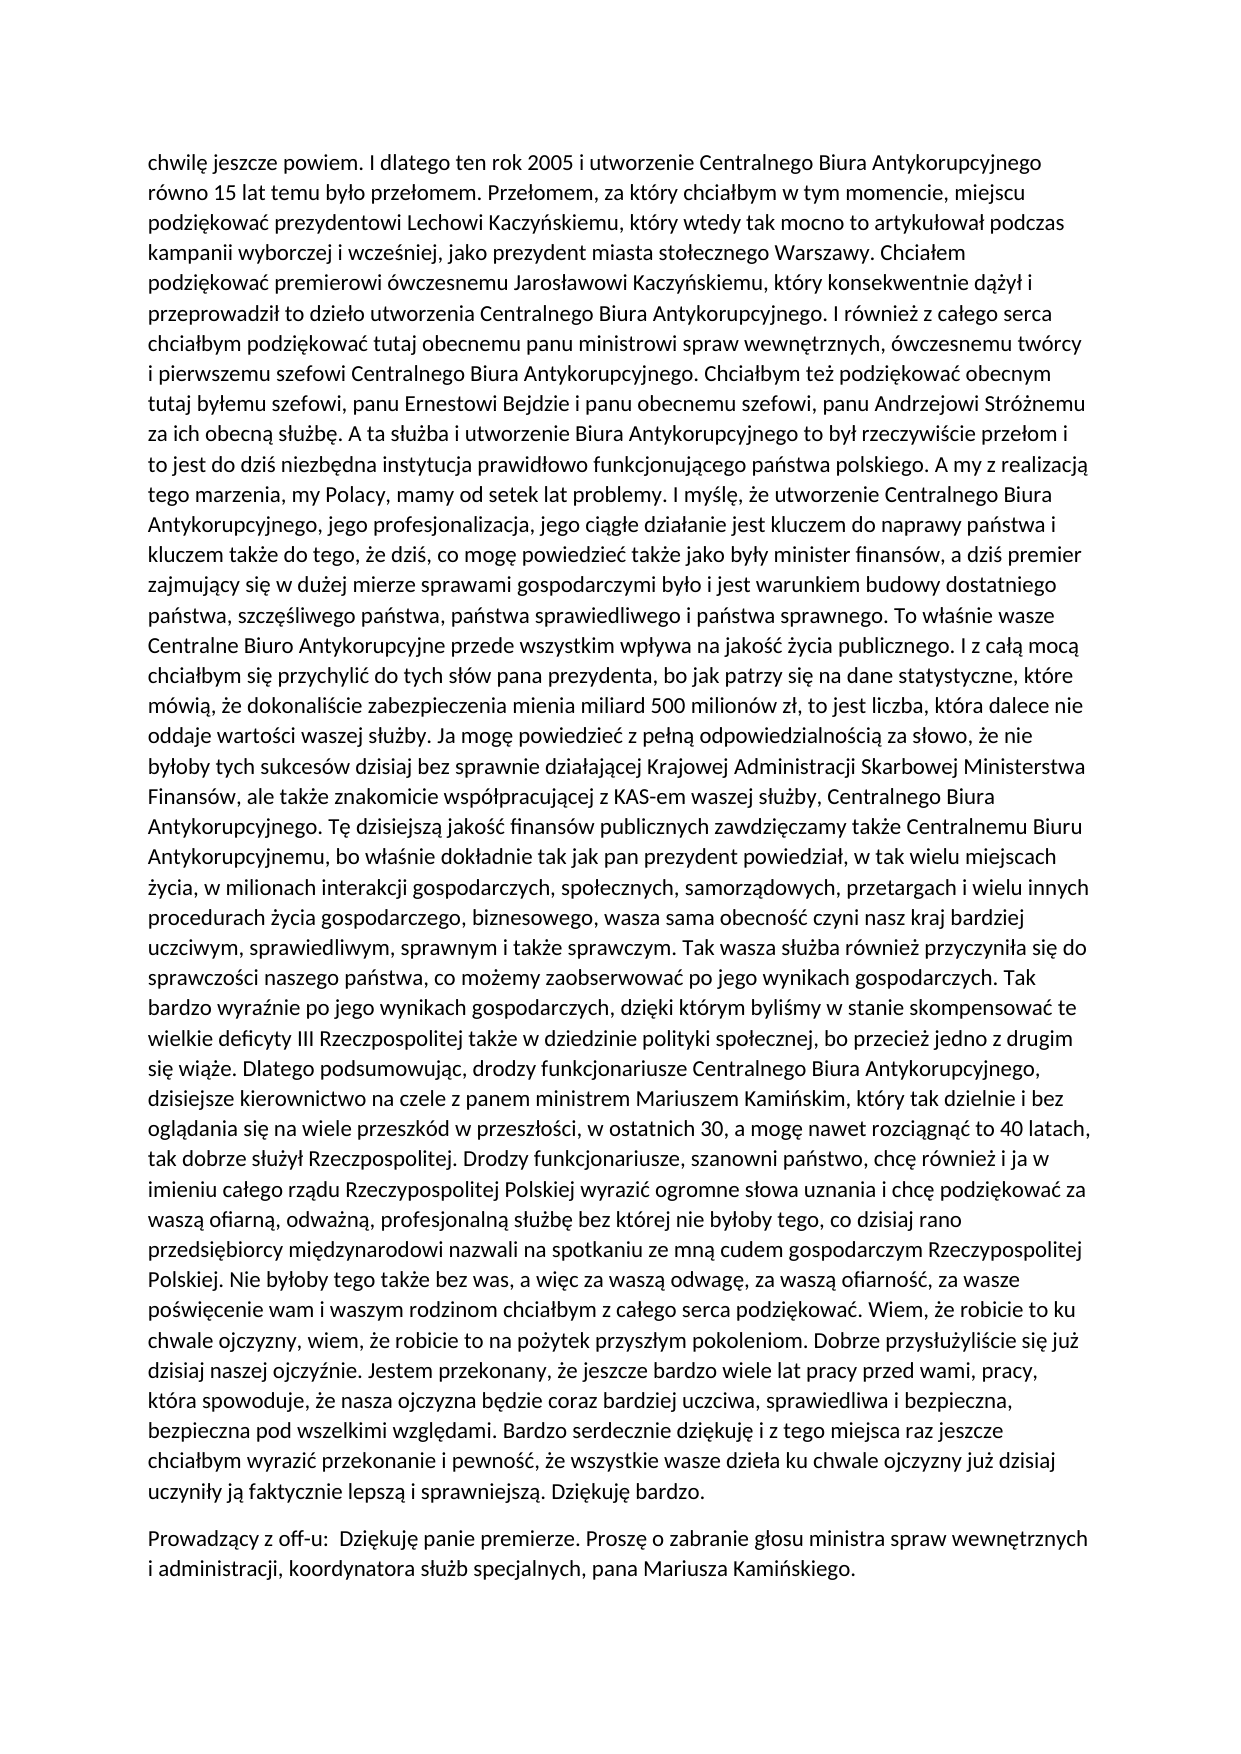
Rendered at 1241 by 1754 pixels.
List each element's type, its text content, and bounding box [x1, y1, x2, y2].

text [148, 148, 1093, 1505]
text Prowadzący z off-u: Dziękuję panie premierze. Proszę o zabranie głosu ministra spraw wewnętrznych i administracji, koordynatora służb specjalnych, pana Mariusza Kamińskiego. [148, 1524, 1093, 1582]
